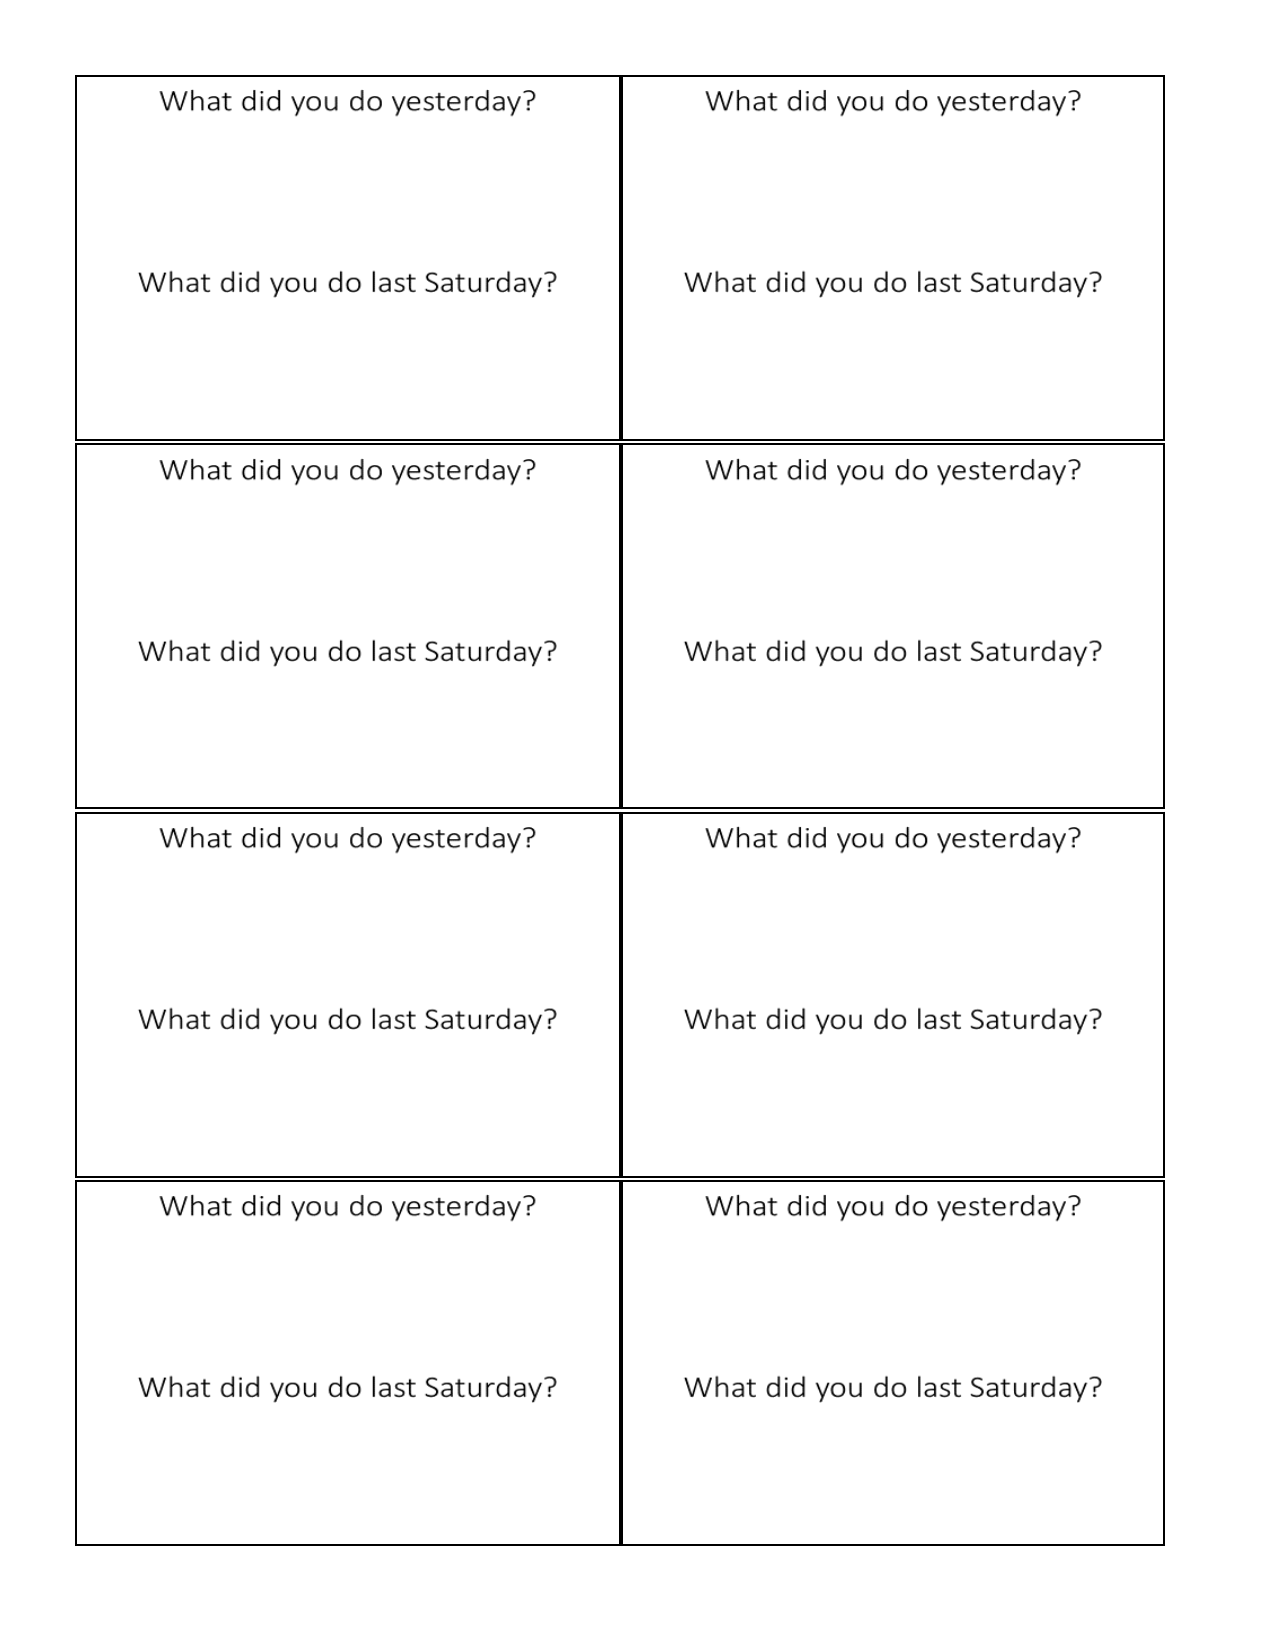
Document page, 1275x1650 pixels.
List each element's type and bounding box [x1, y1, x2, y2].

picture [77, 814, 619, 1176]
picture [623, 445, 1163, 807]
picture [623, 1182, 1163, 1544]
picture [623, 77, 1163, 439]
picture [77, 77, 619, 439]
picture [77, 1182, 619, 1544]
picture [77, 445, 619, 807]
picture [623, 814, 1163, 1176]
